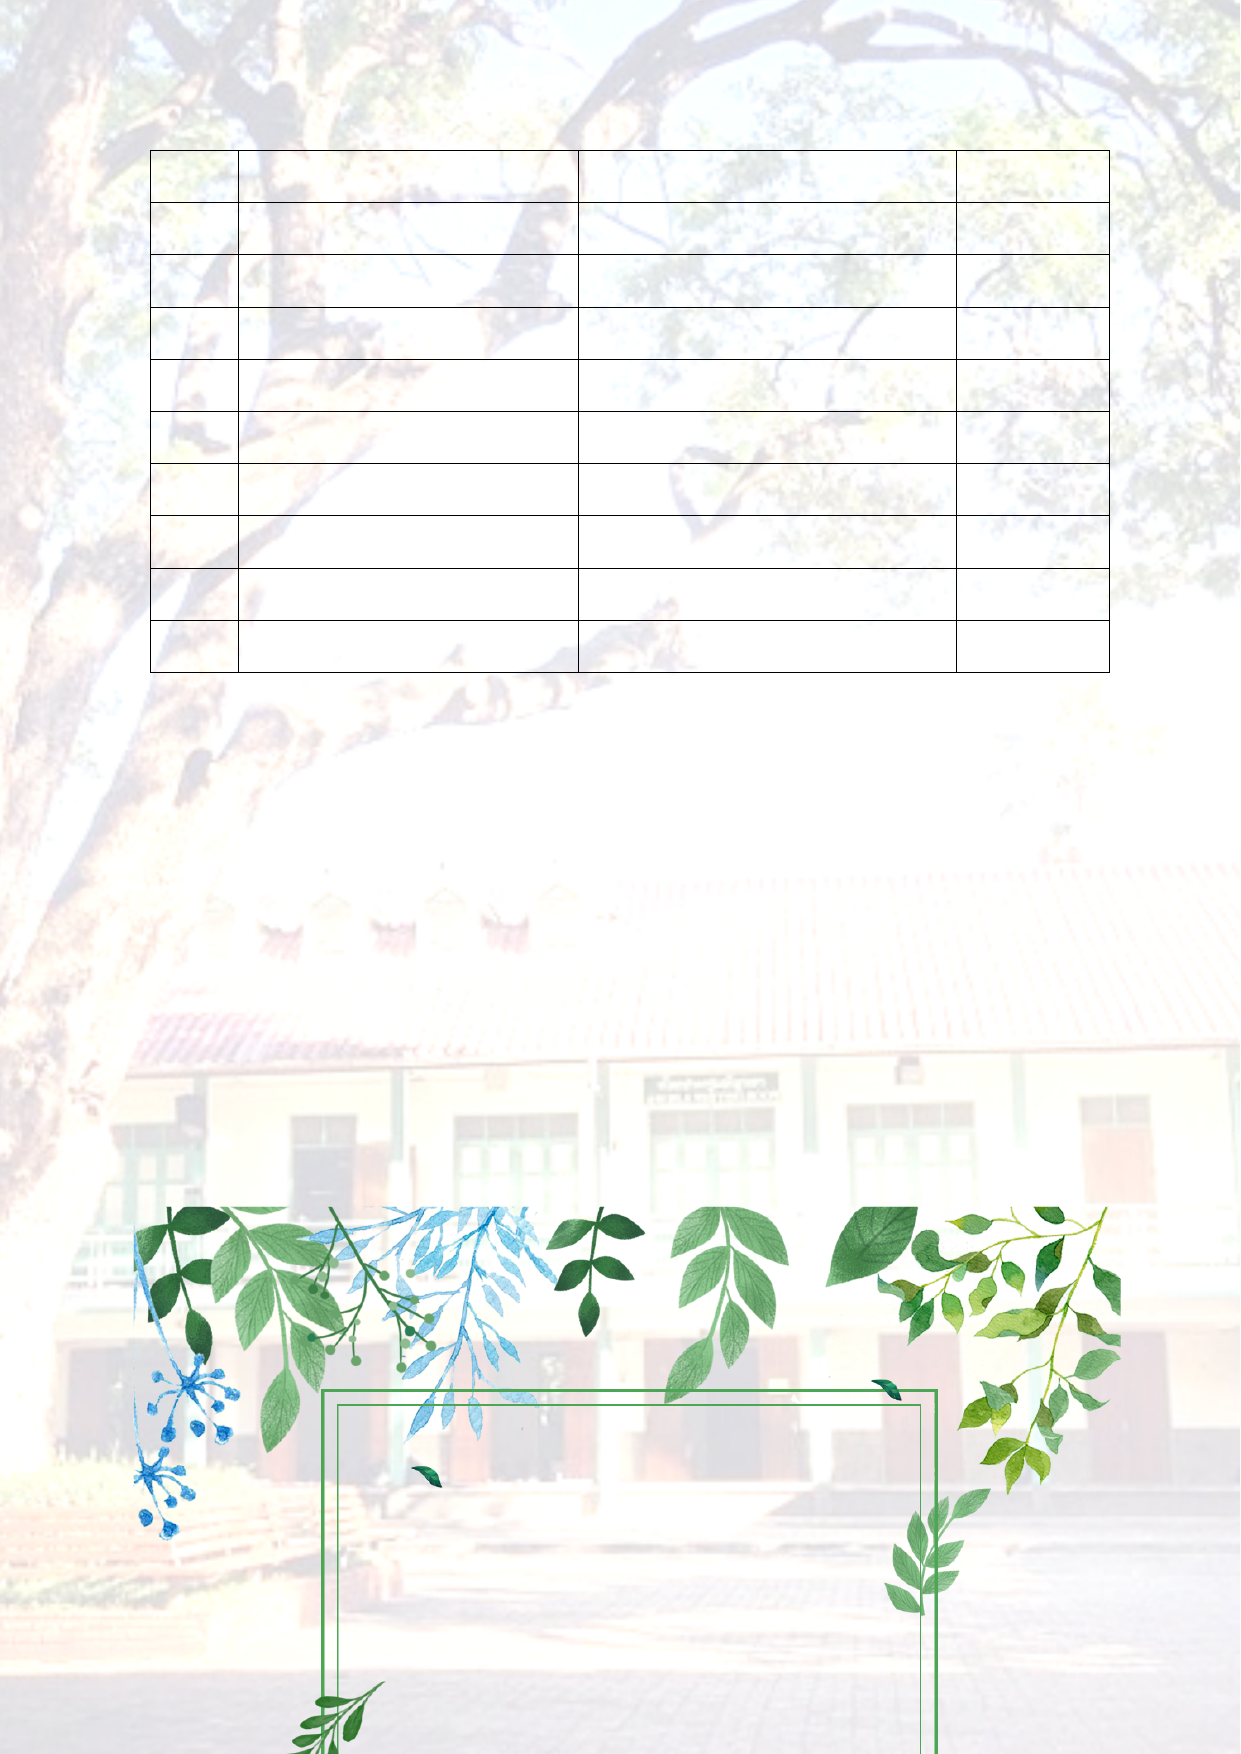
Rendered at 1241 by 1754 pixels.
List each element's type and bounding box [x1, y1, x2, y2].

table_cell [957, 308, 1109, 359]
table_cell [957, 621, 1109, 672]
table_cell [579, 360, 956, 411]
table_cell [239, 360, 578, 411]
table_cell [151, 308, 238, 359]
table_cell [151, 203, 238, 254]
table_cell [239, 151, 578, 202]
table_cell [151, 569, 238, 620]
table_cell [239, 308, 578, 359]
table_cell [151, 151, 238, 202]
table_cell [239, 412, 578, 463]
table_cell [579, 255, 956, 307]
table_cell [239, 464, 578, 515]
table_cell [579, 151, 956, 202]
table_cell [579, 308, 956, 359]
table_cell [579, 203, 956, 254]
table_cell [151, 621, 238, 672]
table_cell [957, 203, 1109, 254]
table_cell [957, 464, 1109, 515]
table_cell [239, 255, 578, 307]
table_cell [151, 464, 238, 515]
table_cell [151, 412, 238, 463]
table_cell [957, 255, 1109, 307]
table_cell [151, 516, 238, 567]
table_cell [957, 569, 1109, 620]
table_cell [239, 621, 578, 672]
table_cell [579, 516, 956, 567]
table_cell [151, 255, 238, 307]
table_cell [957, 151, 1109, 202]
table_cell [957, 516, 1109, 567]
table_cell [957, 360, 1109, 411]
table_cell [579, 569, 956, 620]
table_cell [579, 464, 956, 515]
table_cell [151, 360, 238, 411]
table_cell [957, 412, 1109, 463]
picture [129, 1178, 1121, 1754]
table_cell [579, 621, 956, 672]
table_cell [239, 569, 578, 620]
table_cell [239, 516, 578, 567]
table_cell [239, 203, 578, 254]
table_cell [579, 412, 956, 463]
